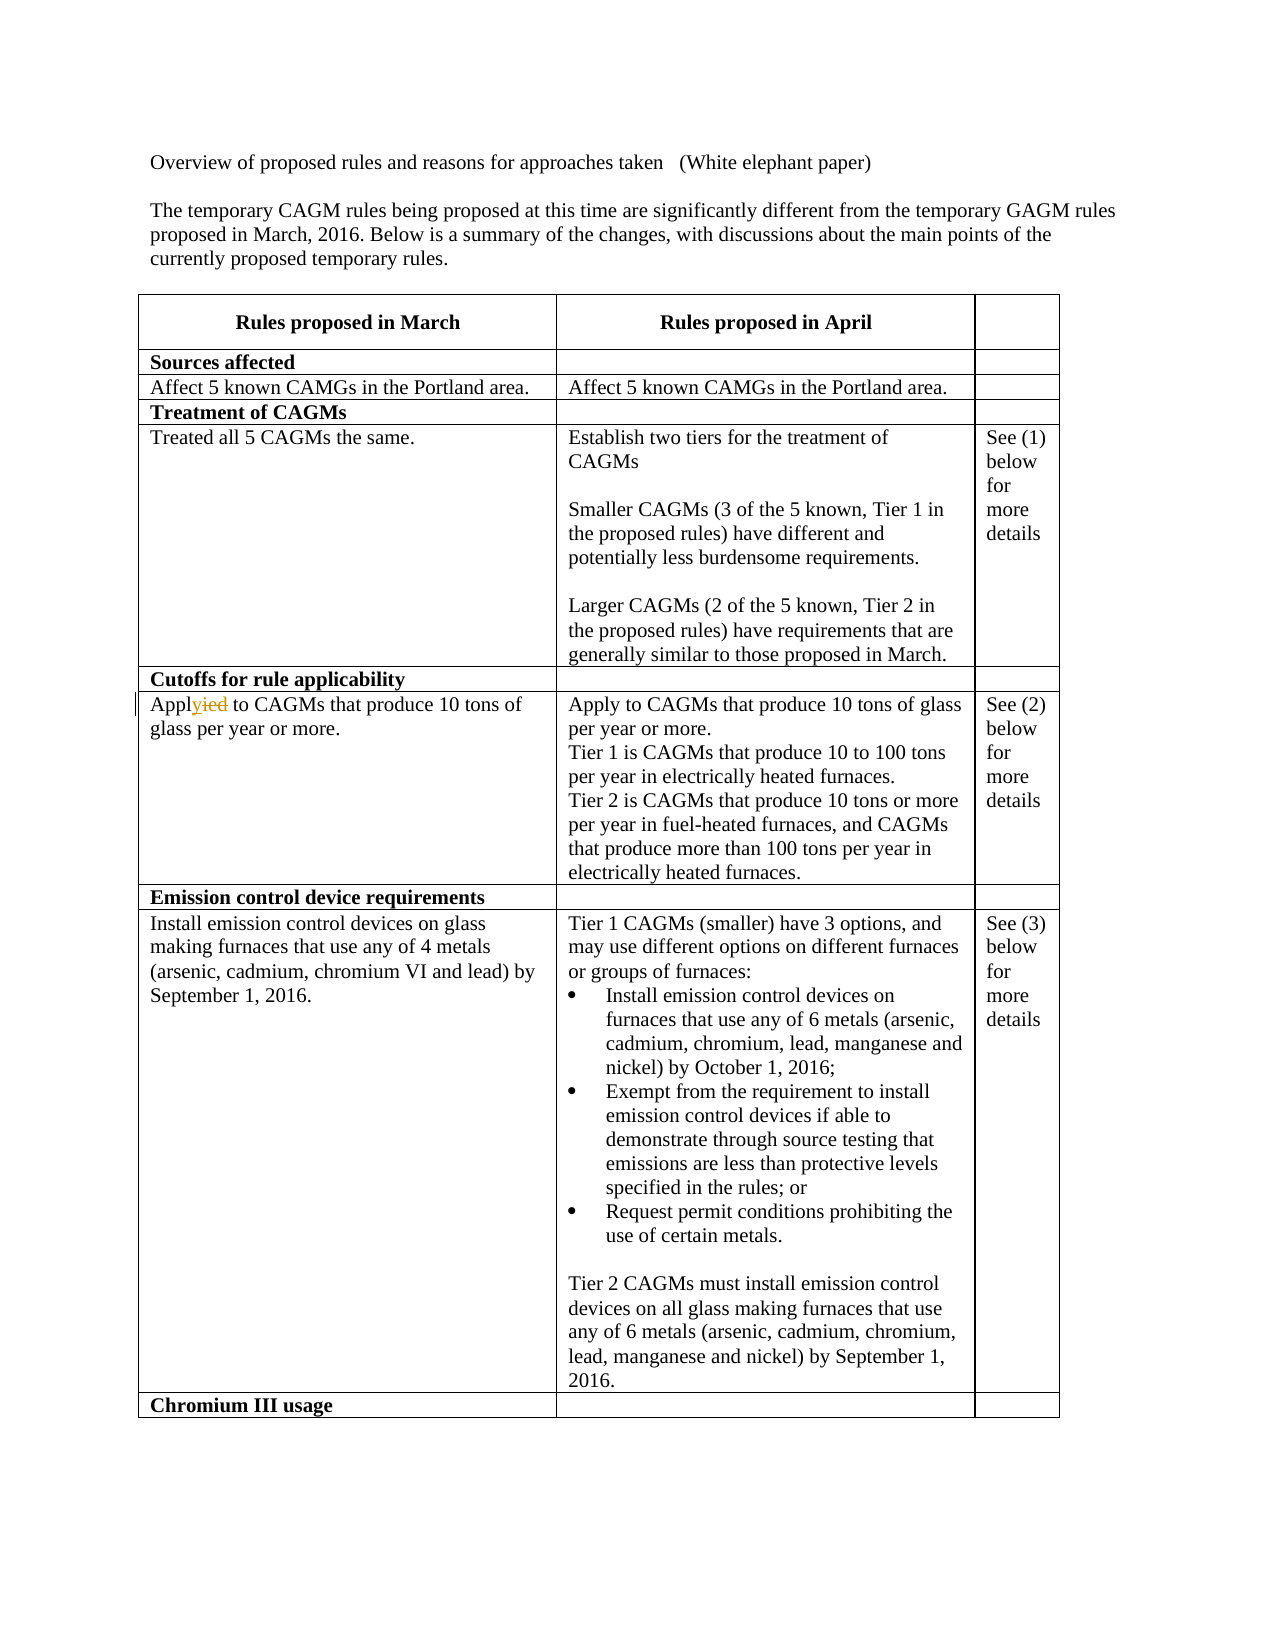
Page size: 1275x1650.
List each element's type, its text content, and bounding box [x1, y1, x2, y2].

table_cell Emission control device requirements [139, 885, 556, 909]
table_cell [557, 400, 974, 424]
table_cell [976, 400, 1059, 424]
table_cell [557, 667, 974, 691]
table_cell Chromium III usage [139, 1393, 556, 1417]
table_header [976, 295, 1059, 349]
table_cell Establish two tiers for the treatment of CAGMs Smaller CAGMs (3 of the 5 known, Tier 1 in the proposed rules) have different and potentially less burdensome requirements. Larger CAGMs (2 of the 5 known, Tier 2 in the proposed rules) have requirements that are generally similar to those proposed in March. [557, 425, 974, 666]
table_header Rules proposed in March [139, 295, 556, 349]
table_cell [976, 375, 1059, 399]
table_cell Treatment of CAGMs [139, 400, 556, 424]
table_header Rules proposed in April [557, 295, 974, 349]
table_cell See (2) below for more details [976, 692, 1059, 884]
table_cell Appl to CAGMs that produce 10 tons of glass per year or more. [139, 692, 556, 884]
table_cell [557, 885, 974, 909]
table_cell [976, 667, 1059, 691]
table_cell Affect 5 known CAMGs in the Portland area. [557, 375, 974, 399]
table_cell [976, 885, 1059, 909]
table_cell Treated all 5 CAGMs the same. [139, 425, 556, 666]
table_cell [557, 350, 974, 374]
table_cell [976, 1393, 1059, 1417]
table_cell Apply to CAGMs that produce 10 tons of glass per year or more. Tier 1 is CAGMs that produce 10 to 100 tons per year in electrically heated furnaces. Tier 2 is CAGMs that produce 10 tons or more per year in fuel-heated furnaces, and CAGMs that produce more than 100 tons per year in electrically heated furnaces. [557, 692, 974, 884]
table_cell See (3) below for more details [976, 910, 1059, 1392]
text Overview of proposed rules and reasons for approaches taken (White elephant paper) [150, 150, 1125, 174]
table_cell Install emission control devices on glass making furnaces that use any of 4 metals (arsenic, cadmium, chromium VI and lead) by September 1, 2016. [139, 910, 556, 1392]
text The temporary CAGM rules being proposed at this time are significantly different from the temporary GAGM rules proposed in March, 2016. Below is a summary of the changes, with discussions about the main points of the currently proposed temporary rules. [150, 198, 1125, 270]
table_cell Affect 5 known CAMGs in the Portland area. [139, 375, 556, 399]
table_cell Sources affected [139, 350, 556, 374]
table_cell [557, 1393, 974, 1417]
table_cell Cutoffs for rule applicability [139, 667, 556, 691]
table_cell [976, 350, 1059, 374]
table_cell See (1) below for more details [976, 425, 1059, 666]
table_cell Tier 1 CAGMs (smaller) have 3 options, and may use different options on different furnaces or groups of furnaces: Install emission control devices on furnaces that use any of 6 metals (arsenic, cadmium, chromium, lead, manganese and nickel) by October 1, 2016; Exempt from the requirement to install emission control devices if able to demonstrate through source testing that emissions are less than protective levels specified in the rules; or Request permit conditions prohibiting the use of certain metals. Tier 2 CAGMs must install emission control devices on all glass making furnaces that use any of 6 metals (arsenic, cadmium, chromium, lead, manganese and nickel) by September 1, 2016. [557, 910, 974, 1392]
